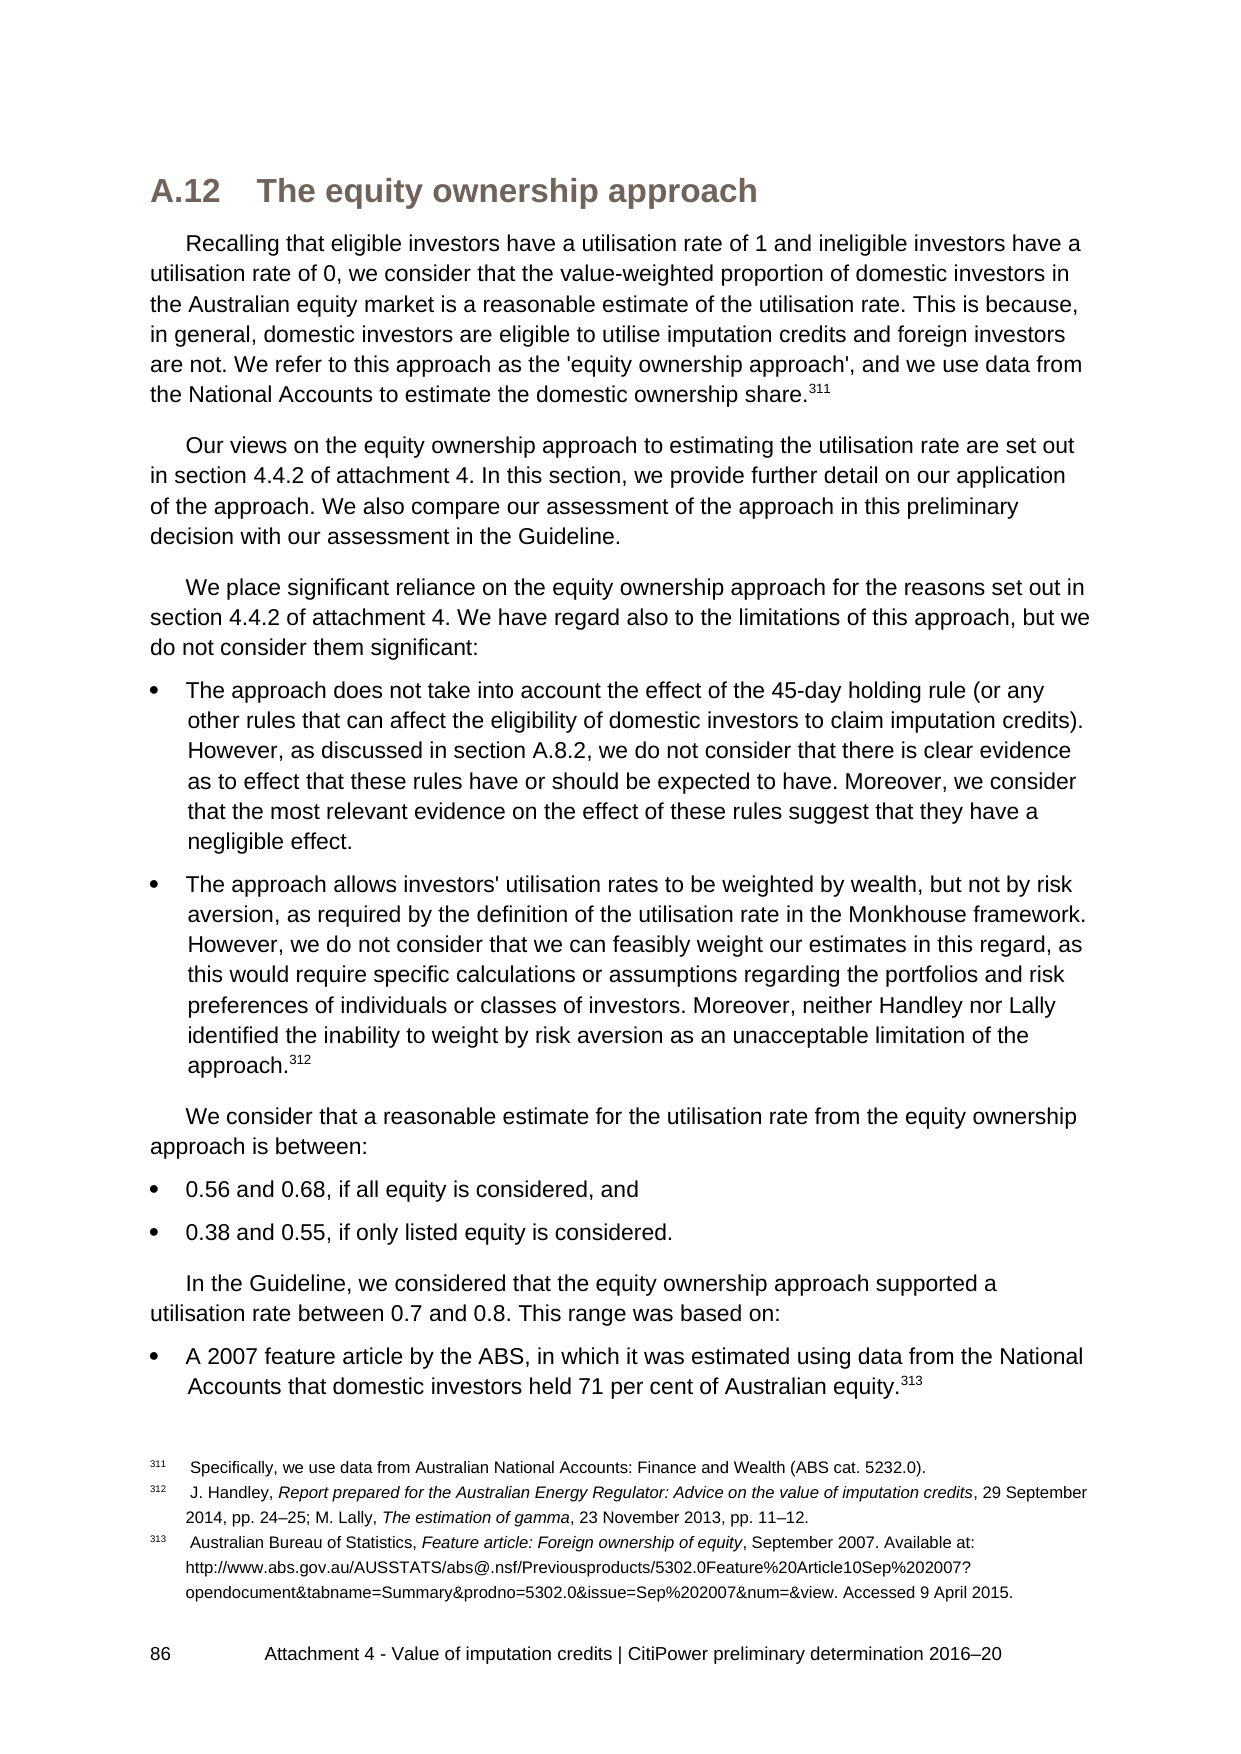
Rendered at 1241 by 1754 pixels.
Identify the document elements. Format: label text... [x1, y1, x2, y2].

list Recalling that eligible investors have a utilisation rate of 1 and ineligible investors have a utilisation rate of 0, we consider that the value-weighted proportion of domestic investors in the Australian equity market is a reasonable estimate of the utilisation rate. This is because, in general, domestic investors are eligible to utilise imputation credits and foreign investors are not. We refer to this approach as the 'equity ownership approach', and we use data from the National Accounts to estimate the domestic ownership share. [150, 230, 1090, 407]
list We consider that a reasonable estimate for the utilisation rate from the equity ownership approach is between: [150, 1103, 1090, 1159]
list A 2007 feature article by the ABS, in which it was estimated using data from the National Accounts that domestic investors held 71 per cent of Australian equity. [150, 1343, 1090, 1399]
list The approach allows investors' utilisation rates to be weighted by wealth, but not by risk aversion, as required by the definition of the utilisation rate in the Monkhouse framework. However, we do not consider that we can feasibly weight our estimates in this regard, as this would require specific calculations or assumptions regarding the portfolios and risk preferences of individuals or classes of investors. Moreover, neither Handley nor Lally identified the inability to weight by risk aversion as an unacceptable limitation of the approach. [150, 871, 1090, 1078]
subtitle The equity ownership approach [150, 171, 1090, 209]
list 0.38 and 0.55, if only listed equity is considered. [150, 1219, 1090, 1245]
list 0.56 and 0.68, if all equity is considered, and [150, 1176, 1090, 1202]
list The approach does not take into account the effect of the 45-day holding rule (or any other rules that can affect the eligibility of domestic investors to claim imputation credits). However, as discussed in section A.8.2, we do not consider that there is clear evidence as to effect that these rules have or should be expected to have. Moreover, we consider that the most relevant evidence on the effect of these rules suggest that they have a negligible effect. [150, 677, 1090, 854]
list In the Guideline, we considered that the equity ownership approach supported a utilisation rate between 0.7 and 0.8. This range was based on: [150, 1270, 1090, 1326]
list We place significant reliance on the equity ownership approach for the reasons set out in section 4.4.2 of attachment 4. We have regard also to the limitations of this approach, but we do not consider them significant: [150, 574, 1090, 661]
list Our views on the equity ownership approach to estimating the utilisation rate are set out in section 4.4.2 of attachment 4. In this section, we provide further detail on our application of the approach. We also compare our assessment of the approach in this preliminary decision with our assessment in the Guideline. [150, 432, 1090, 549]
